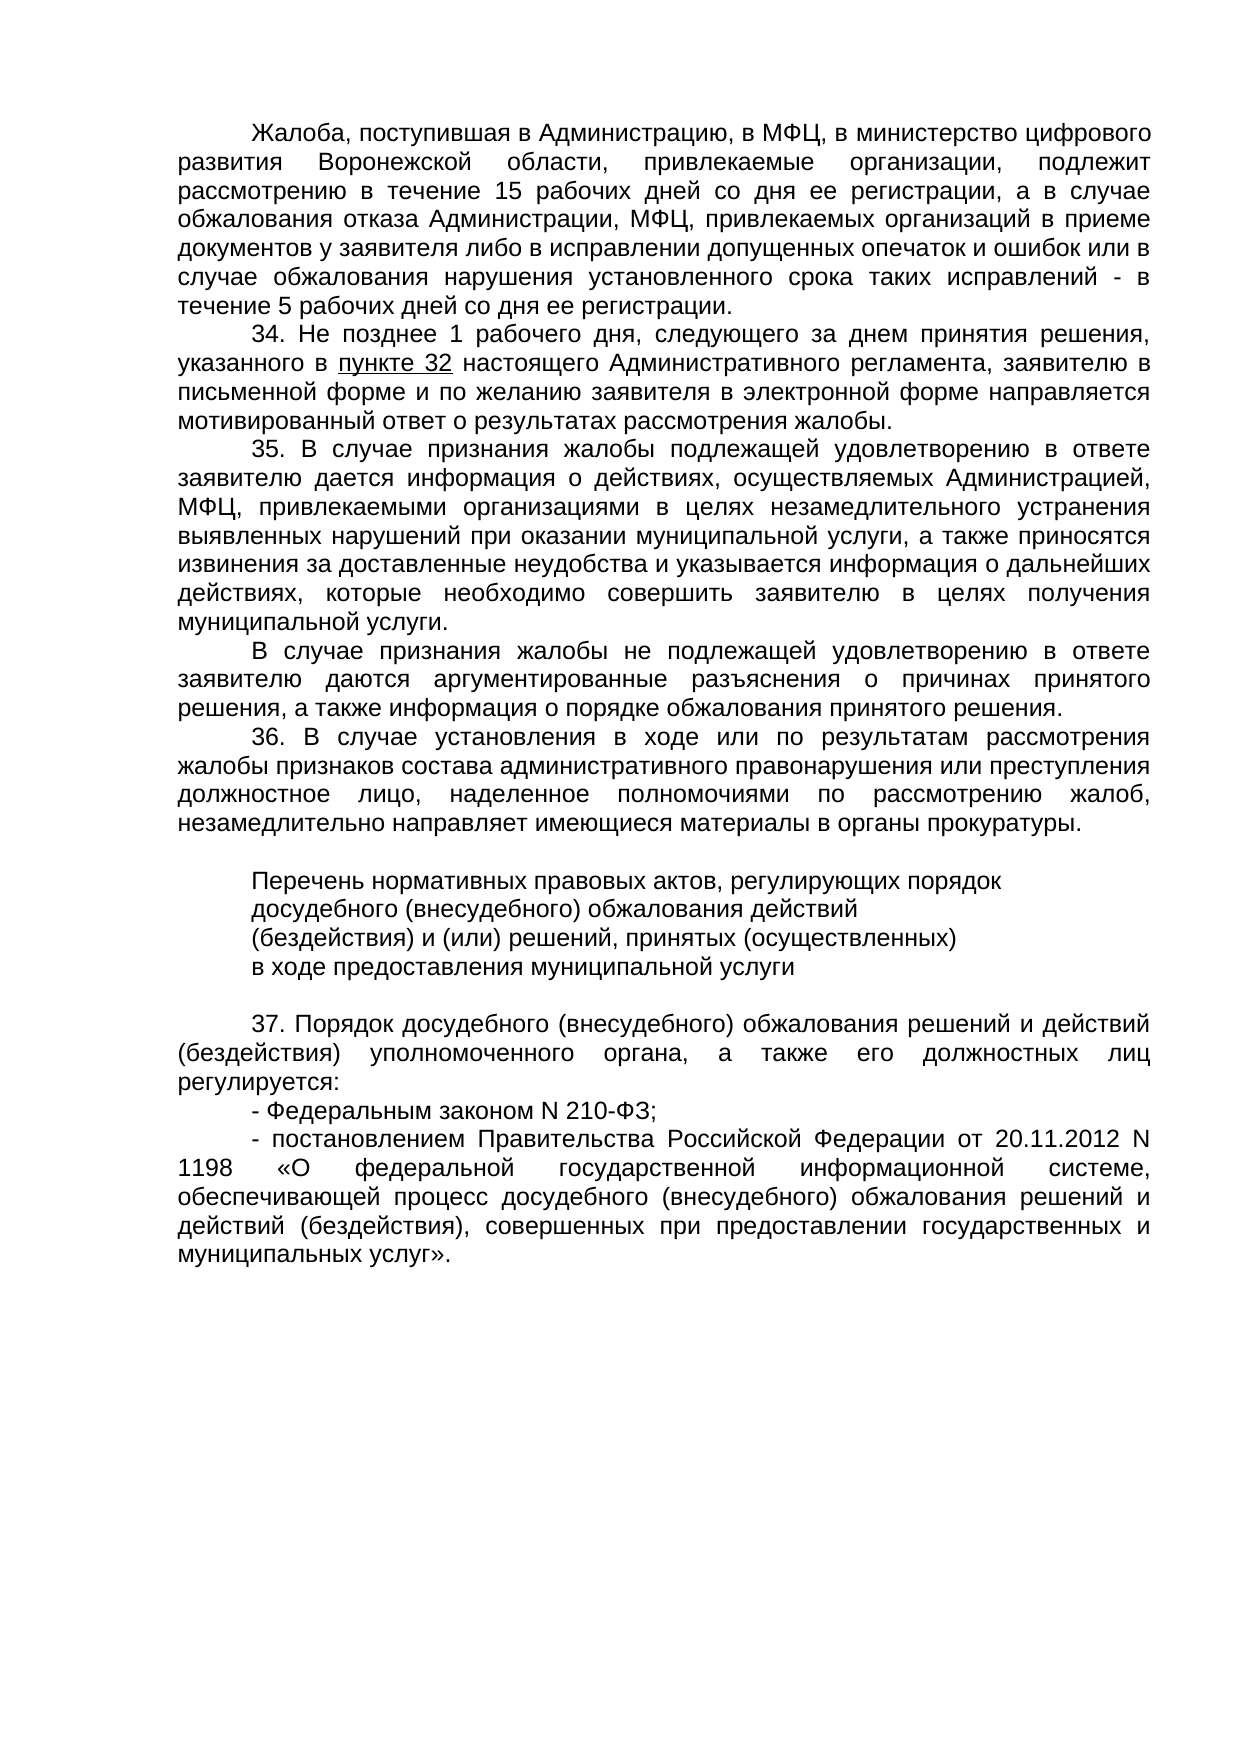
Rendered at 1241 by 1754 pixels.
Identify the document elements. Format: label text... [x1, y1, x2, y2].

text В случае признания жалобы не подлежащей удовлетворению в ответе заявителю даются аргументированные разъяснения о причинах принятого решения, а также информация о порядке обжалования принятого решения. [177, 636, 1152, 722]
text - постановлением Правительства Российской Федерации от 20.11.2012 N 1198 «О федеральной государственной информационной системе, обеспечивающей процесс досудебного (внесудебного) обжалования решений и действий (бездействия), совершенных при предоставлении государственных и муниципальных услуг». [177, 1124, 1152, 1268]
text досудебного (внесудебного) обжалования действий [177, 894, 1152, 923]
text 34. Не позднее 1 рабочего дня, следующего за днем принятия решения, указанного в пункте 32 настоящего Административного регламента, заявителю в письменной форме и по желанию заявителя в электронной форме направляется мотивированный ответ о результатах рассмотрения жалобы. [177, 319, 1152, 434]
text - Федеральным законом N 210-ФЗ; [177, 1096, 1152, 1124]
text Перечень нормативных правовых актов, регулирующих порядок [177, 866, 1152, 894]
text в ходе предоставления муниципальной услуги [177, 952, 1152, 981]
text (бездействия) и (или) решений, принятых (осуществленных) [177, 923, 1152, 952]
text 36. В случае установления в ходе или по результатам рассмотрения жалобы признаков состава административного правонарушения или преступления должностное лицо, наделенное полномочиями по рассмотрению жалоб, незамедлительно направляет имеющиеся материалы в органы прокуратуры. [177, 722, 1152, 837]
text Жалоба, поступившая в Администрацию, в МФЦ, в министерство цифрового развития Воронежской области, привлекаемые организации, подлежит рассмотрению в течение 15 рабочих дней со дня ее регистрации, а в случае обжалования отказа Администрации, МФЦ, привлекаемых организаций в приеме документов у заявителя либо в исправлении допущенных опечаток и ошибок или в случае обжалования нарушения установленного срока таких исправлений - в течение 5 рабочих дней со дня ее регистрации. [177, 118, 1152, 319]
text 37. Порядок досудебного (внесудебного) обжалования решений и действий (бездействия) уполномоченного органа, а также его должностных лиц регулируется: [177, 1009, 1152, 1096]
text 35. В случае признания жалобы подлежащей удовлетворению в ответе заявителю дается информация о действиях, осуществляемых Администрацией, МФЦ, привлекаемыми организациями в целях незамедлительного устранения выявленных нарушений при оказании муниципальной услуги, а также приносятся извинения за доставленные неудобства и указывается информация о дальнейших действиях, которые необходимо совершить заявителю в целях получения муниципальной услуги. [177, 434, 1152, 636]
